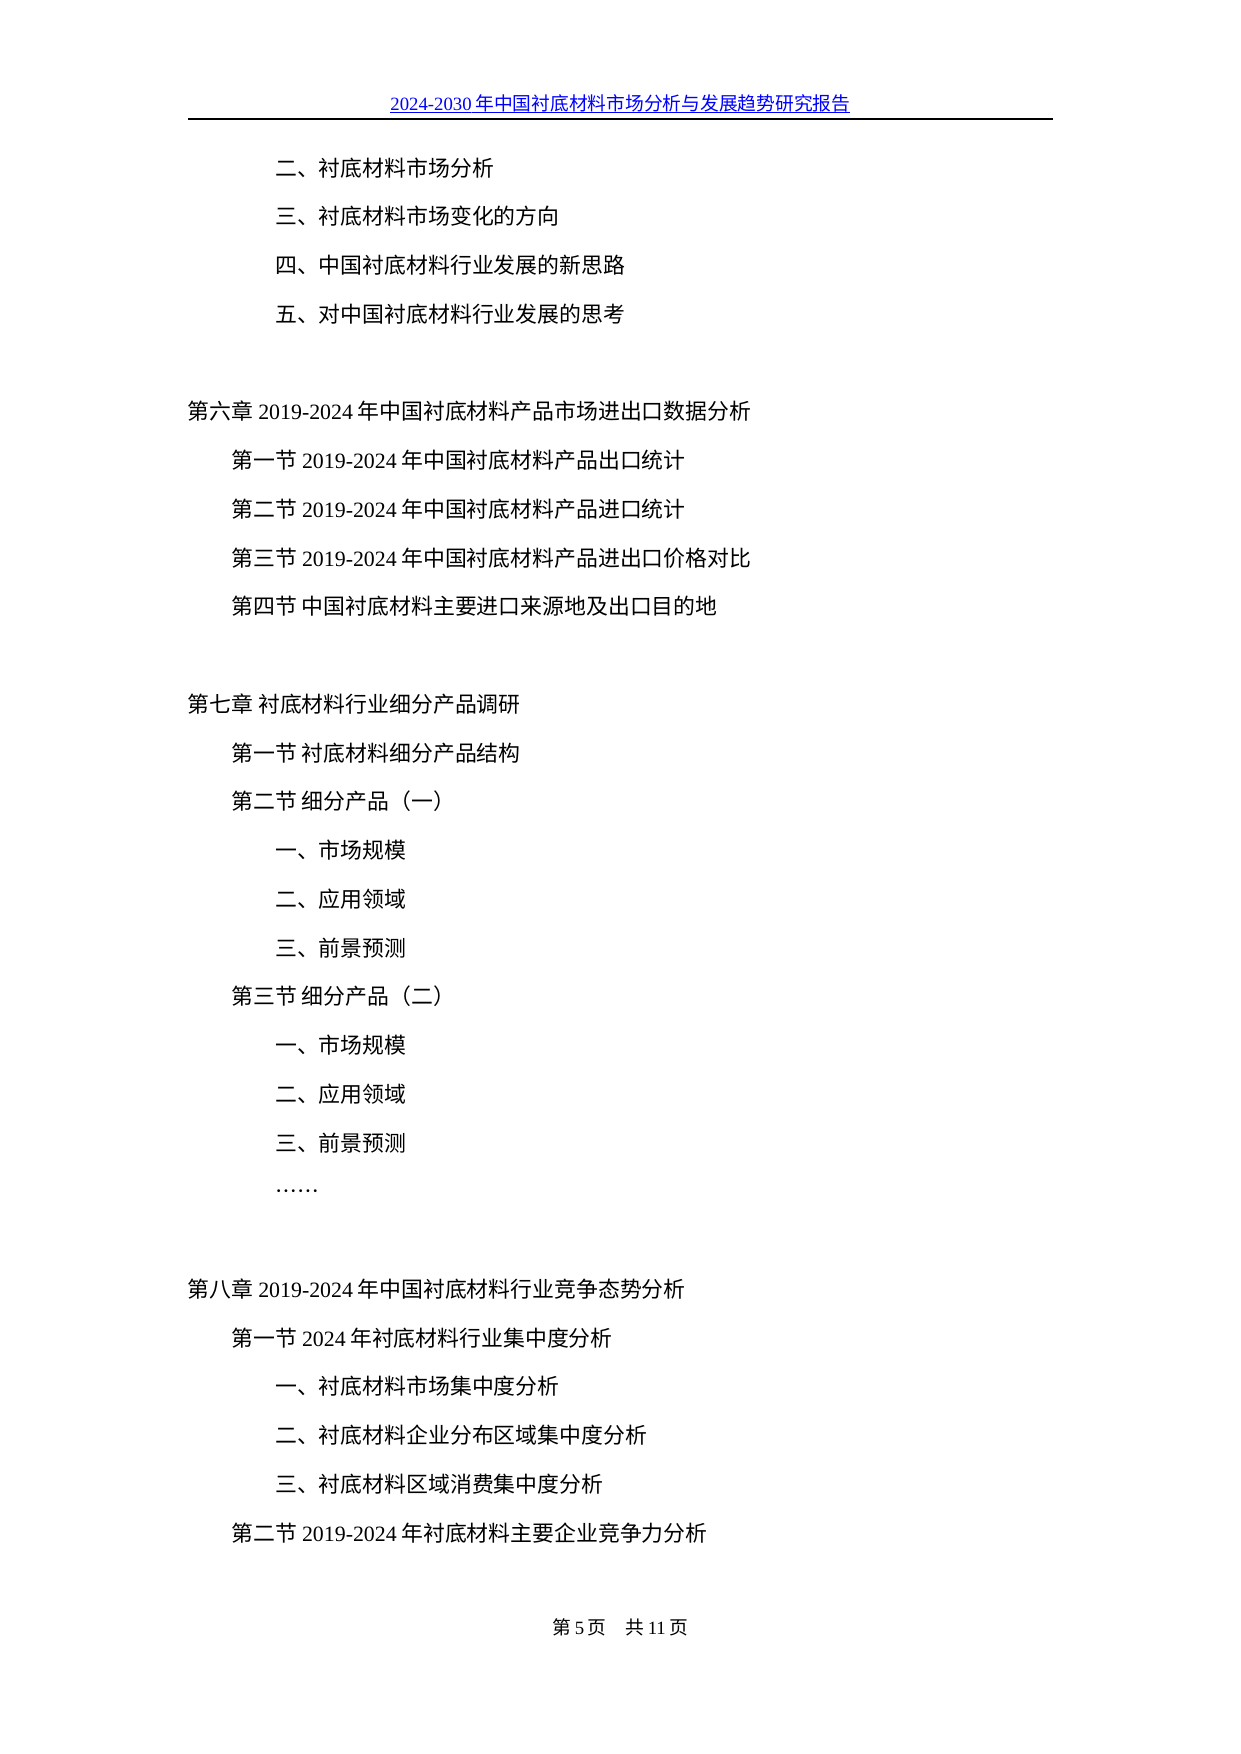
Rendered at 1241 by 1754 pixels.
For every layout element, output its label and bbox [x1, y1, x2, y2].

text [187, 150, 1053, 1548]
